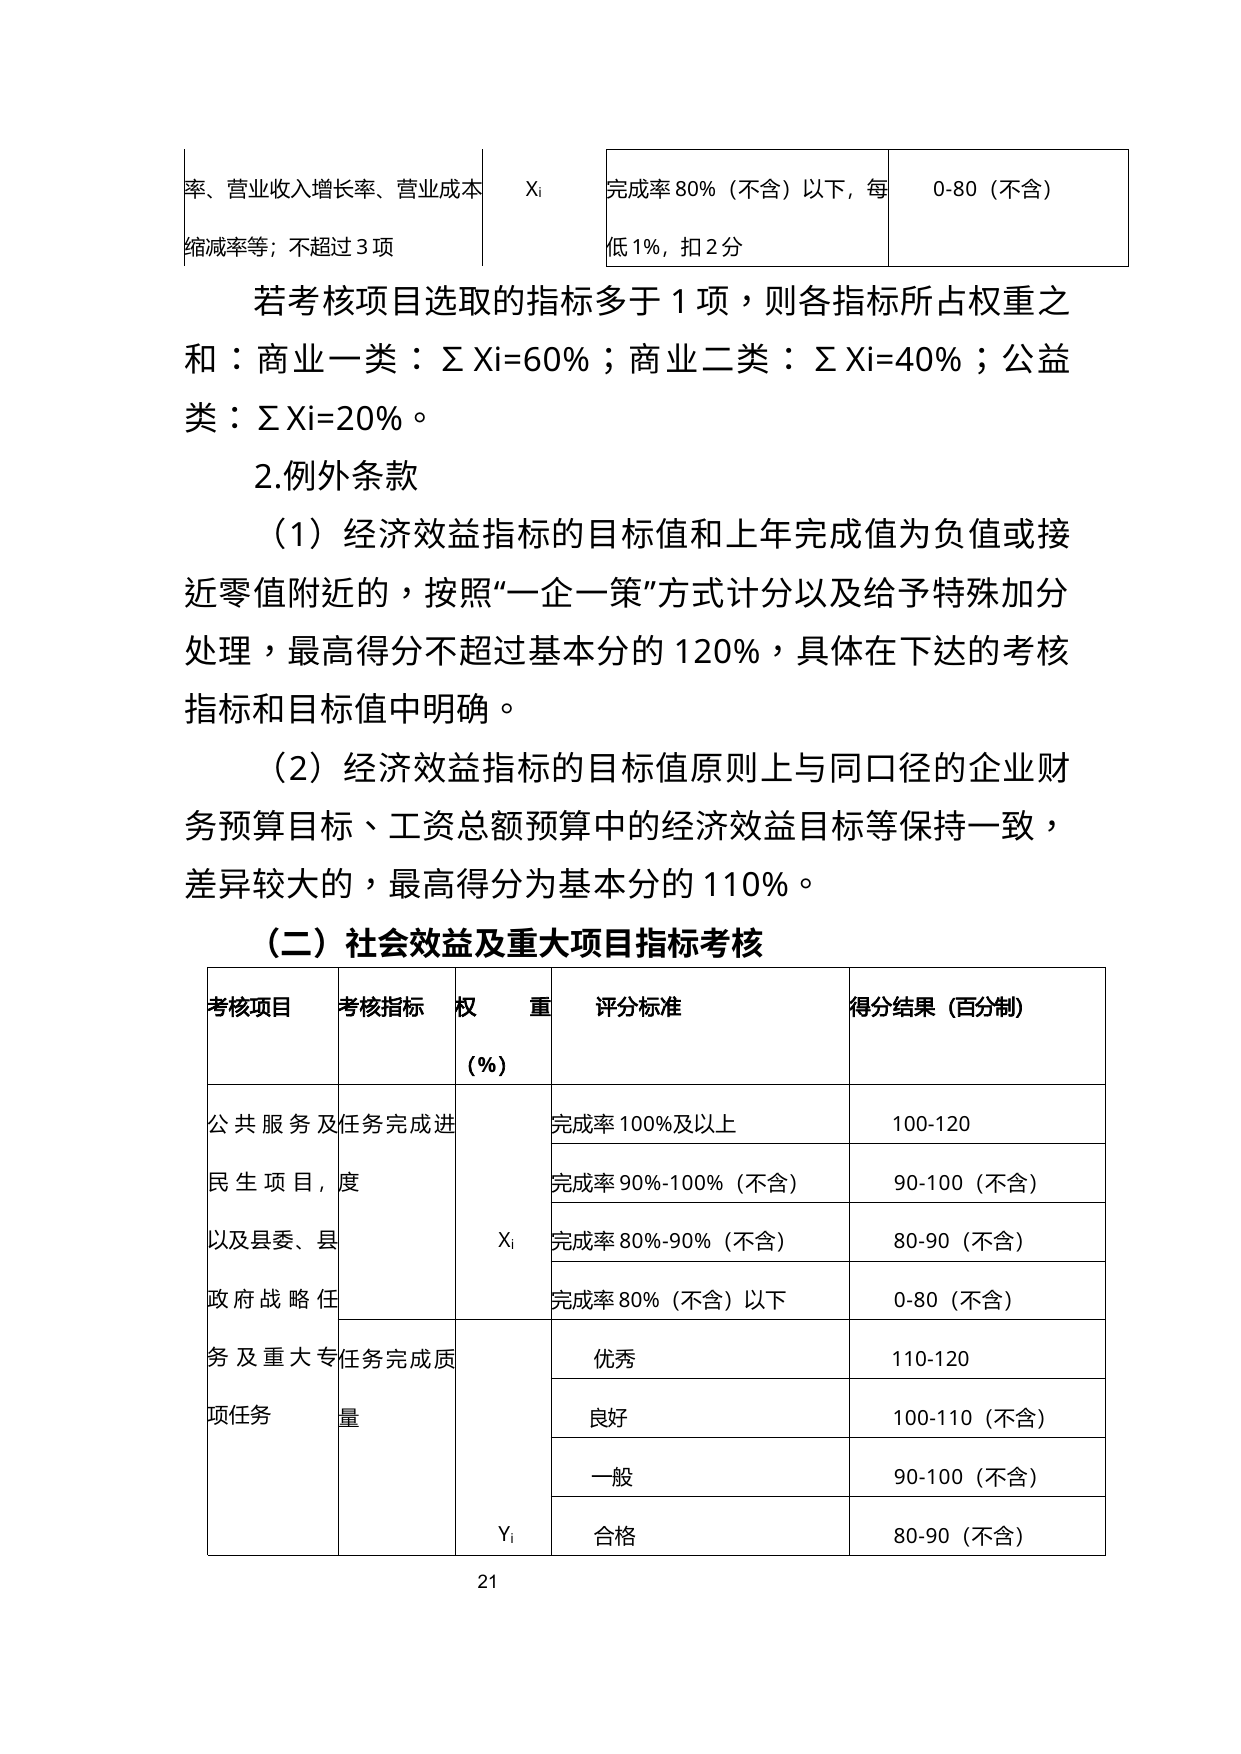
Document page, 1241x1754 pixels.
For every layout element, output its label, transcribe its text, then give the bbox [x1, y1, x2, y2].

table_cell 完成率80%-90%（不含） [552, 1203, 849, 1261]
table_header 权重（%） [456, 968, 551, 1084]
table_cell 良好 [552, 1379, 849, 1437]
text 若考核项目选取的指标多于1项，则各指标所占权重之和：商业一类：∑Xi=60%；商业二类：∑Xi=40%；公益类：∑Xi=20%。 [184, 267, 1071, 442]
table_cell 公共服务及民生项目，以及县委、县政府战略任务及重大专项任务 [208, 1085, 338, 1555]
table_cell 完成率100%及以上 [552, 1085, 849, 1143]
table_cell 优秀 [552, 1320, 849, 1378]
text （1）经济效益指标的目标值和上年完成值为负值或接近零值附近的，按照“一企一策”方式计分以及给予特殊加分处理，最高得分不超过基本分的120%，具体在下达的考核指标和目标值中明确。 [184, 500, 1071, 733]
table_cell Yi [456, 1320, 551, 1555]
table_cell 一般 [552, 1438, 849, 1496]
table_header 考核项目 [208, 968, 338, 1084]
table_cell 110-120 [850, 1320, 1105, 1378]
table_cell 90-100（不含） [850, 1144, 1105, 1202]
table_cell 完成率80%（不含）以下 [552, 1262, 849, 1319]
table_cell 90-100（不含） [850, 1438, 1105, 1496]
table_header 评分标准 [552, 968, 849, 1084]
table_header 得分结果（百分制） [850, 968, 1105, 1084]
table_header 考核指标 [339, 968, 455, 1084]
table_cell 80-90（不含） [850, 1203, 1105, 1261]
table_cell 100-120 [850, 1085, 1105, 1143]
table_cell 0-80（不含） [850, 1262, 1105, 1319]
table_cell 完成率80%（不含）以下，每低1%，扣2分 [607, 150, 888, 266]
table_cell 合格 [552, 1497, 849, 1555]
table_cell 100-110（不含） [850, 1379, 1105, 1437]
table_cell 任务完成质量 [339, 1320, 455, 1555]
text （2）经济效益指标的目标值原则上与同口径的企业财务预算目标、工资总额预算中的经济效益目标等保持一致，差异较大的，最高得分为基本分的110%。 [184, 733, 1071, 908]
text （二）社会效益及重大项目指标考核 [184, 908, 1071, 967]
table_cell 80-90（不含） [850, 1497, 1105, 1555]
text 2.例外条款 [184, 442, 1071, 500]
table_cell 任务完成进度 [339, 1085, 455, 1319]
table_cell 完成率90%-100%（不含） [552, 1144, 849, 1202]
table_cell Xi [456, 1085, 551, 1319]
table_cell 0-80（不含） [889, 150, 1128, 266]
